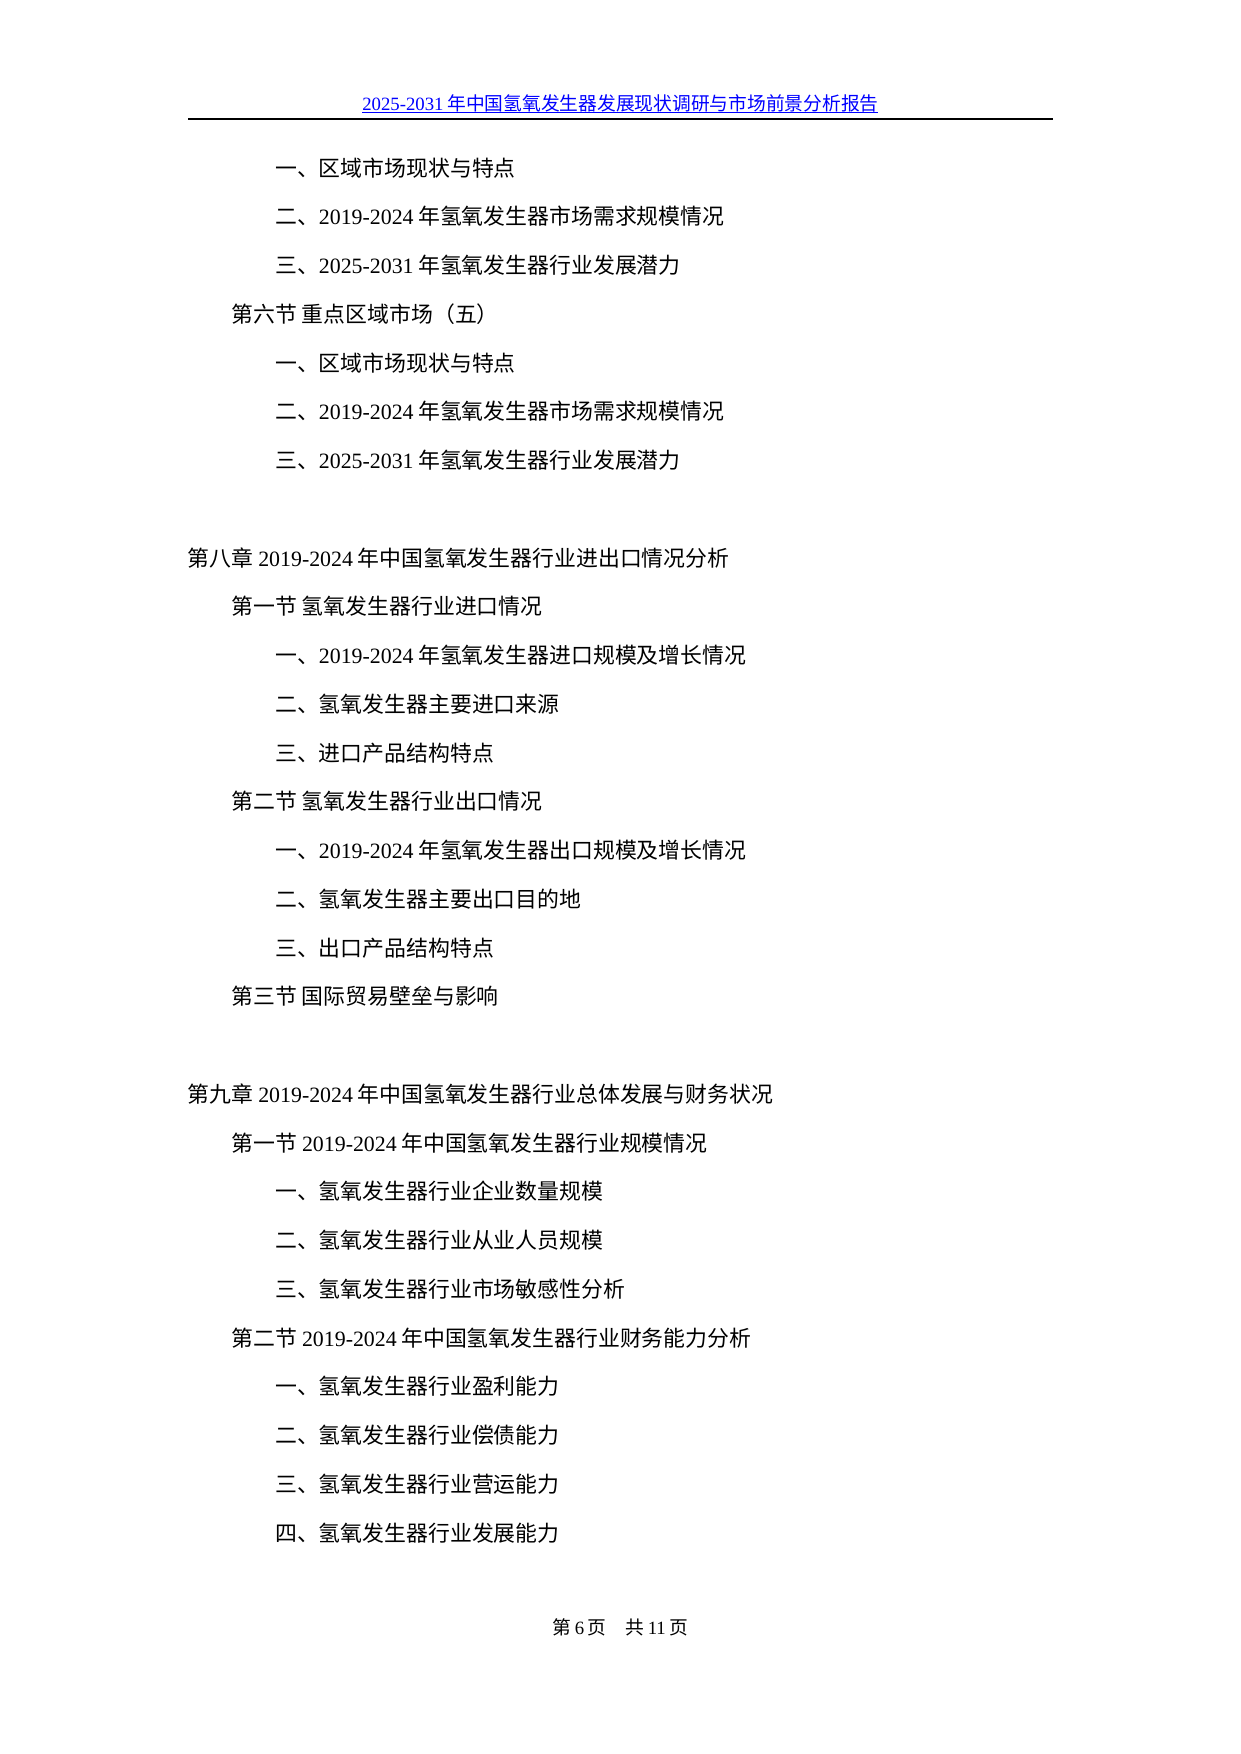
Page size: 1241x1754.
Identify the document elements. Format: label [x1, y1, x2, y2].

text [187, 150, 1053, 1548]
